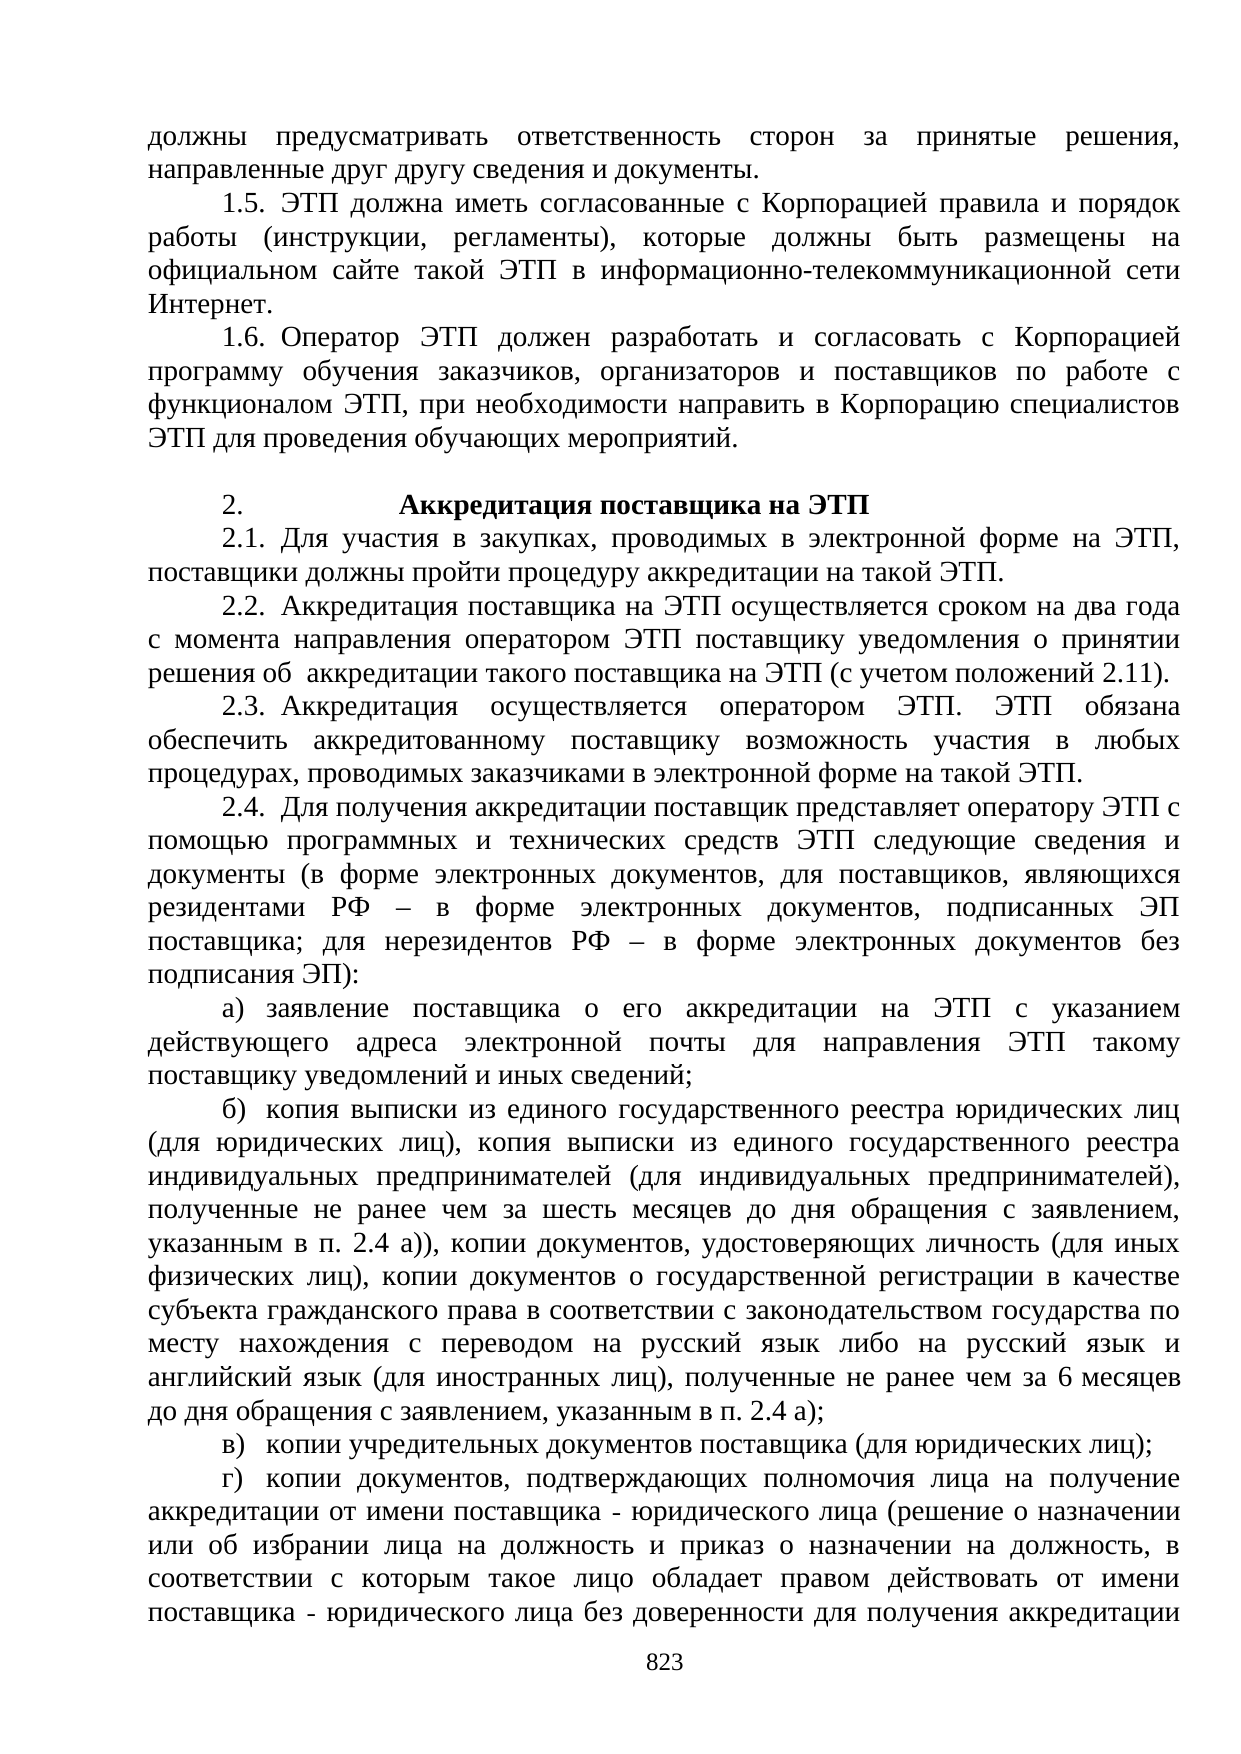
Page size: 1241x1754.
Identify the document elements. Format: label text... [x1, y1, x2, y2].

text копии учредительных документов поставщика (для юридических лиц); [148, 1426, 1181, 1460]
text копия выписки из единого государственного реестра юридических лиц (для юридических лиц), копия выписки из единого государственного реестра индивидуальных предпринимателей (для индивидуальных предпринимателей), полученные не ранее чем за шесть месяцев до дня обращения с заявлением, указанным в п. 2.4 а)), копии документов, удостоверяющих личность (для иных физических лиц), копии документов о государственной регистрации в качестве субъекта гражданского права в соответствии с законодательством государства по месту нахождения с переводом на русский язык либо на русский язык и английский язык (для иностранных лиц), полученные не ранее чем за 6 месяцев до дня обращения с заявлением, указанным в п. 2.4 а); [148, 1091, 1181, 1426]
list ЭТП должна иметь согласованные с Корпорацией правила и порядок работы (инструкции, регламенты), которые должны быть размещены на официальном сайте такой ЭТП в информационно-телекоммуникационной сети Интернет. [148, 185, 1181, 319]
list Оператор ЭТП должен разработать и согласовать с Корпорацией программу обучения заказчиков, организаторов и поставщиков по работе с функционалом ЭТП, при необходимости направить в Корпорацию специалистов ЭТП для проведения обучающих мероприятий. [148, 319, 1181, 453]
text заявление поставщика о его аккредитации на ЭТП с указанием действующего адреса электронной почты для направления ЭТП такому поставщику уведомлений и иных сведений; [148, 990, 1181, 1091]
subtitle Аккредитация поставщика на ЭТП [192, 487, 1181, 521]
list Аккредитация осуществляется оператором ЭТП. ЭТП обязана обеспечить аккредитованному поставщику возможность участия в любых процедурах, проводимых заказчиками в электронной форме на такой ЭТП. [148, 688, 1181, 789]
list Для участия в закупках, проводимых в электронной форме на ЭТП, поставщики должны пройти процедуру аккредитации на такой ЭТП. [148, 521, 1181, 588]
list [148, 118, 1181, 185]
list Аккредитация поставщика на ЭТП осуществляется сроком на два года с момента направления оператором ЭТП поставщику уведомления о принятии решения об аккредитации такого поставщика на ЭТП (с учетом положений 2.11). [148, 588, 1181, 688]
list Для получения аккредитации поставщик представляет оператору ЭТП с помощью программных и технических средств ЭТП следующие сведения и документы (в форме электронных документов, для поставщиков, являющихся резидентами РФ – в форме электронных документов, подписанных ЭП поставщика; для нерезидентов РФ – в форме электронных документов без подписания ЭП): [148, 789, 1181, 990]
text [148, 1460, 1181, 1627]
